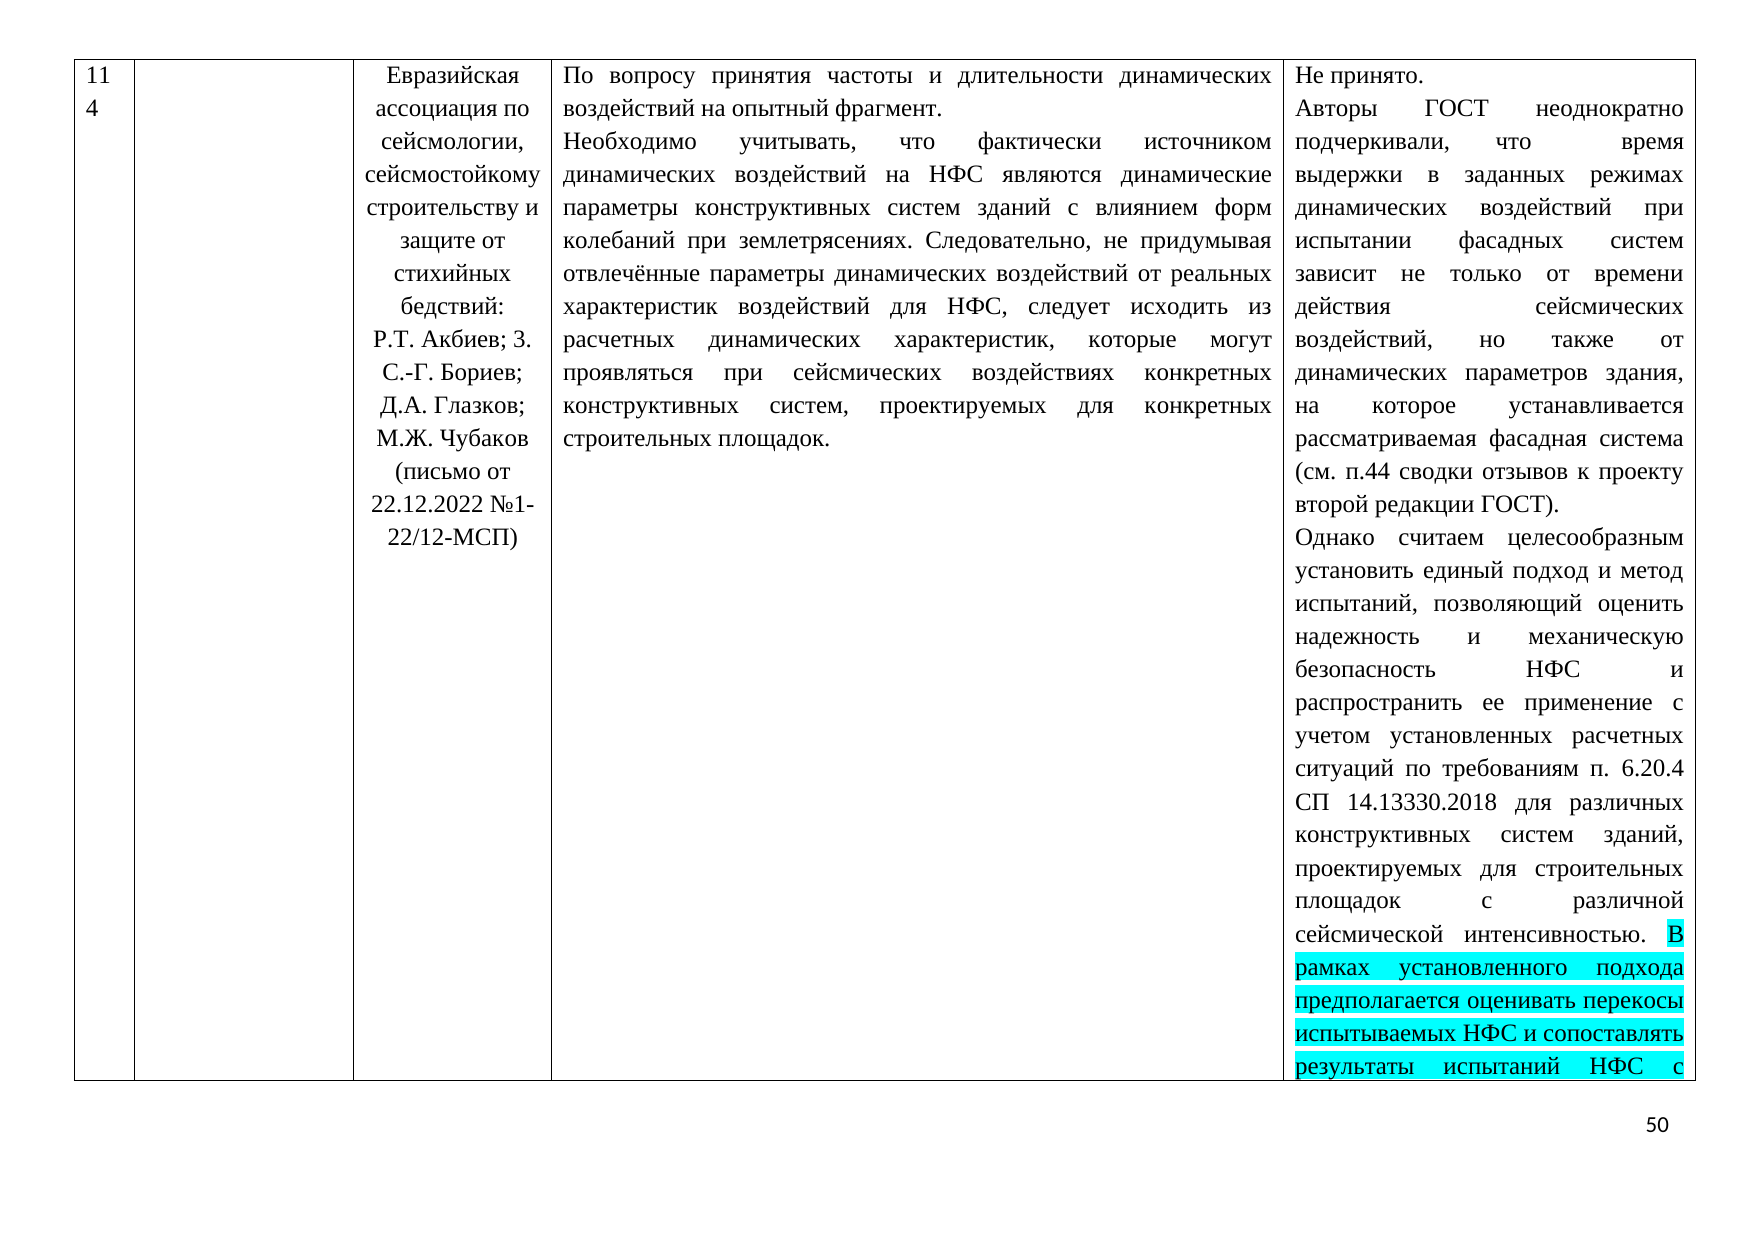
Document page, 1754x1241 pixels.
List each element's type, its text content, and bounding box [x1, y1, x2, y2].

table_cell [354, 60, 551, 1079]
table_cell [552, 60, 1283, 1079]
table_cell [135, 60, 353, 1079]
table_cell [1284, 60, 1695, 1079]
table_cell 114 [75, 60, 134, 1079]
